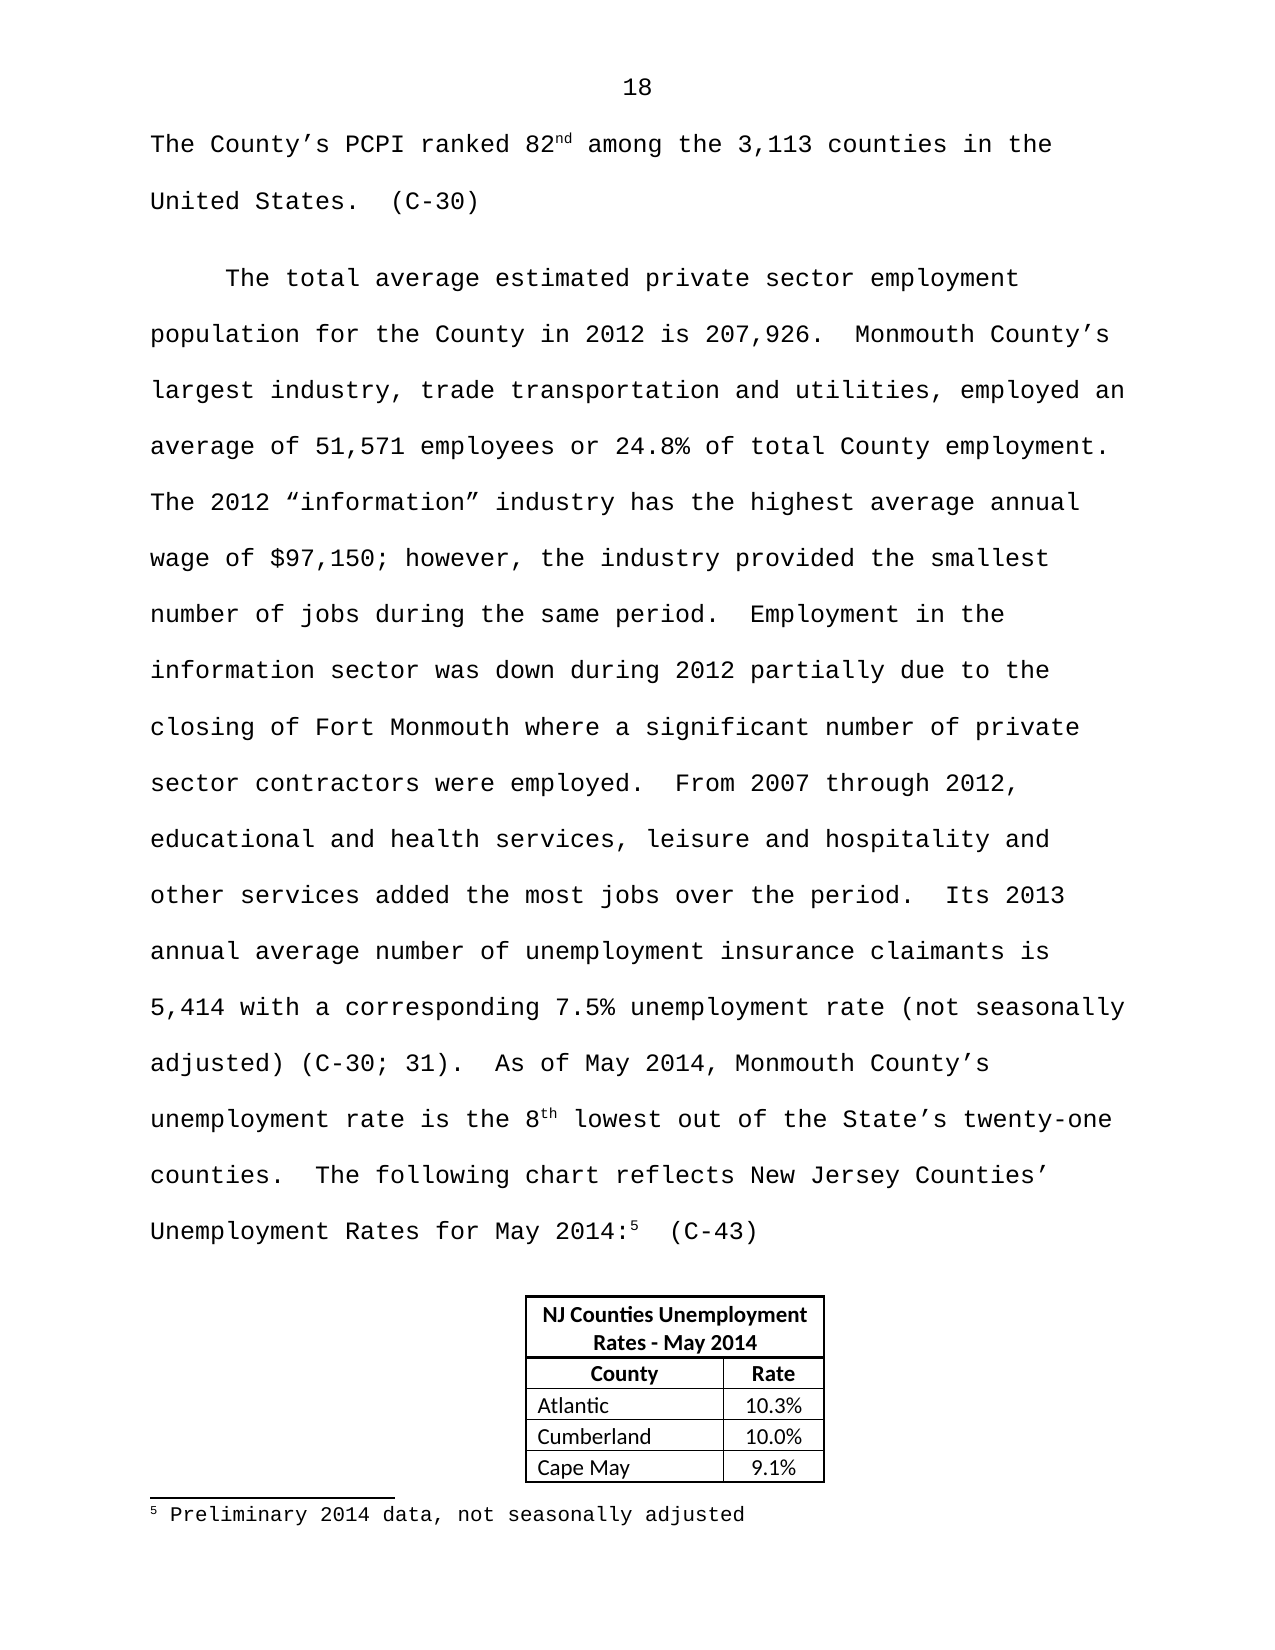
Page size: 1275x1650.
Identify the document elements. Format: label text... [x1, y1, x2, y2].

table_cell 10.3% [724, 1389, 823, 1419]
table_header NJ Counties Unemployment Rates - May 2014 [527, 1298, 823, 1356]
table_cell Cumberland [527, 1420, 723, 1450]
text The total average estimated private sector employment population for the County in 2012 is 207,926. Monmouth County’s largest industry, trade transportation and utilities, employed an average of 51,571 employees or 24.8% of total County employment. The 2012 “information” industry has the highest average annual wage of $97,150; however, the industry provided the smallest number of jobs during the same period. Employment in the information sector was down during 2012 partially due to the closing of Fort Monmouth where a significant number of private sector contractors were employed. From 2007 through 2012, educational and health services, leisure and hospitality and other services added the most jobs over the period. Its 2013 annual average number of unemployment insurance claimants is 5,414 with a corresponding 7.5% unemployment rate (not seasonally adjusted) (C-30; 31). As of May 2014, Monmouth County’s unemployment rate is the 8th lowest out of the State’s twenty-one counties. The following chart reflects New Jersey Counties’ Unemployment Rates for May 2014: (C-43) [150, 266, 1125, 1247]
table_cell 9.1% [724, 1451, 823, 1481]
table_cell 10.0% [724, 1420, 823, 1450]
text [150, 132, 1144, 217]
table_cell Cape May [527, 1451, 723, 1481]
table_cell Atlantic [527, 1389, 723, 1419]
table_cell County [527, 1359, 723, 1388]
table_cell Rate [724, 1359, 823, 1388]
